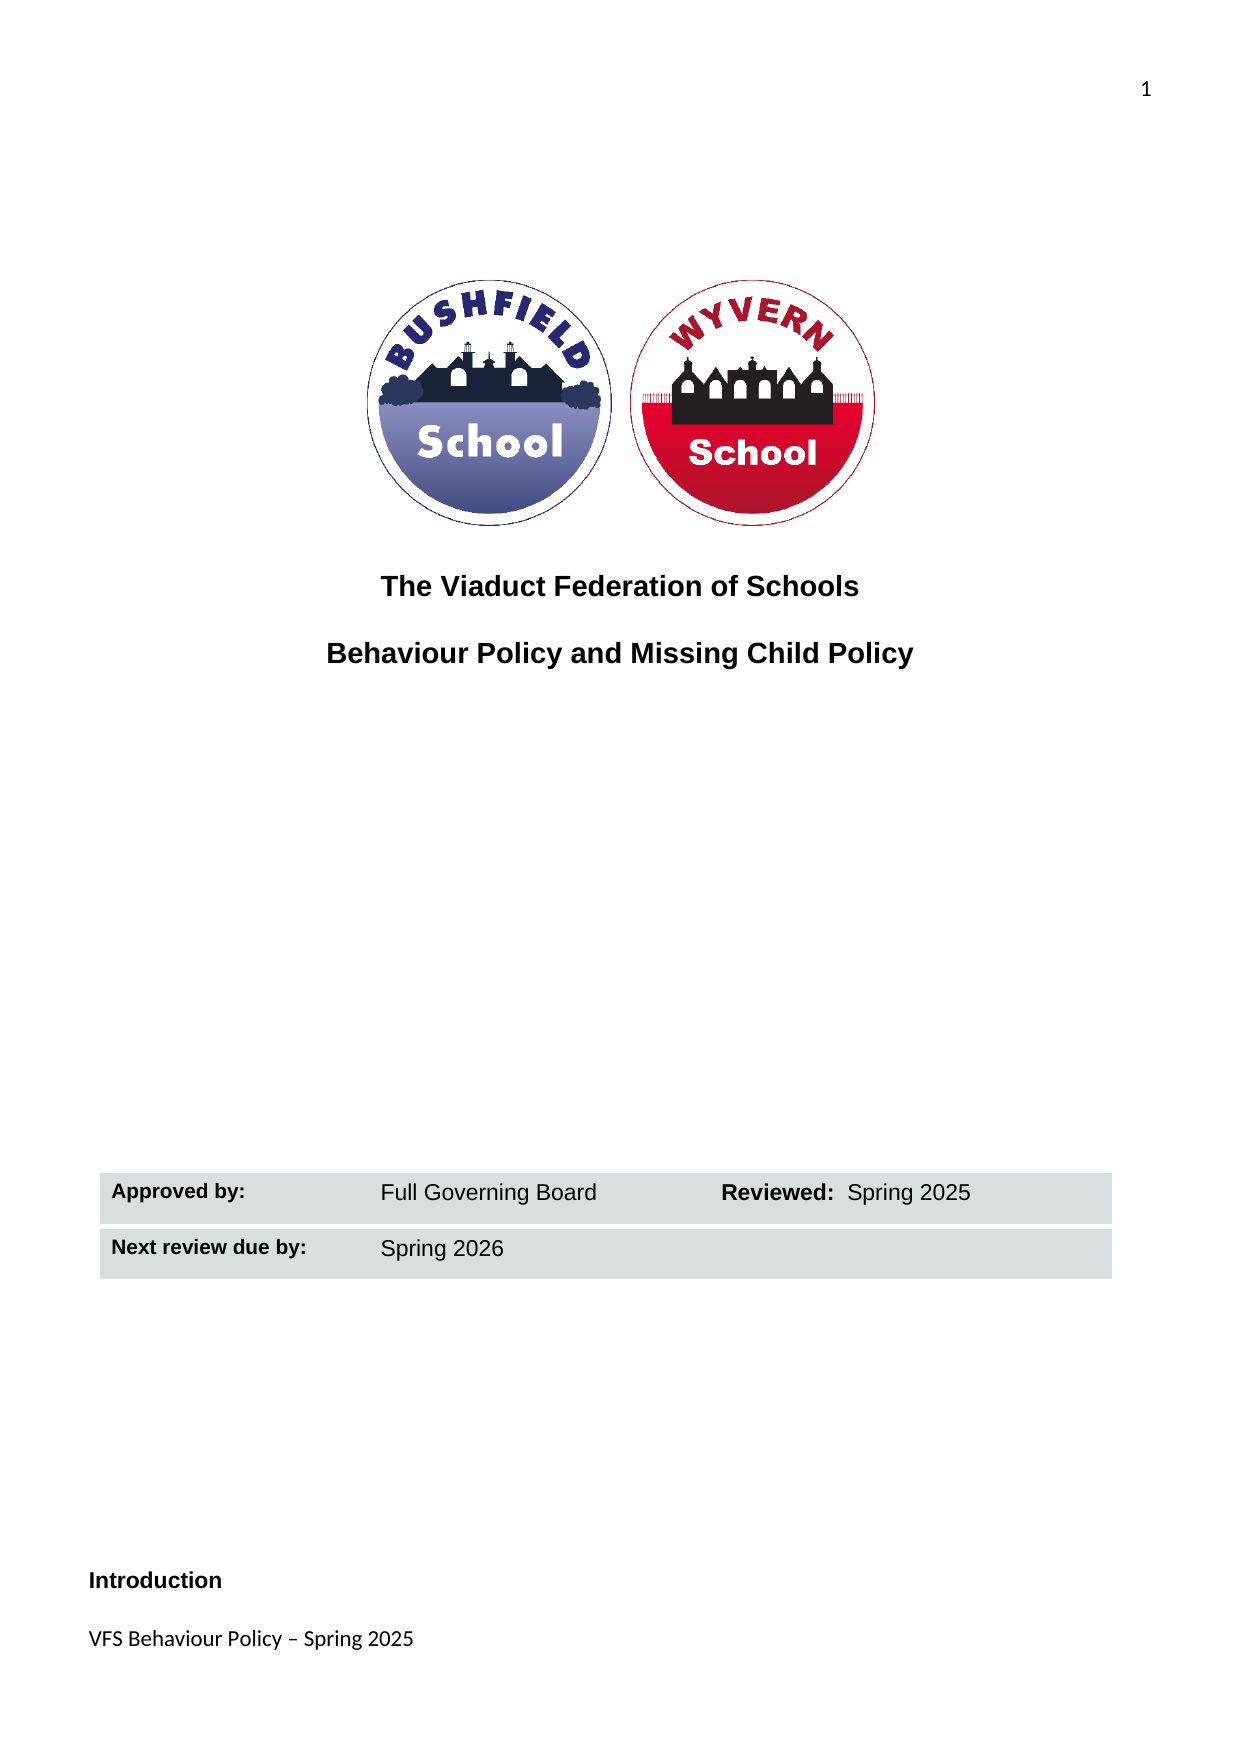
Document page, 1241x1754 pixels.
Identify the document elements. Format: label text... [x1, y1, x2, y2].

table_header Approved by: [100, 1173, 369, 1224]
table_cell Next review due by: [100, 1229, 369, 1279]
table_header Full Governing Board [369, 1173, 710, 1224]
table_cell Spring 2026 [369, 1229, 1112, 1279]
picture [348, 261, 893, 544]
table_header Reviewed: Spring 2025 [710, 1173, 1112, 1224]
text Behaviour Policy and Missing Child Policy [89, 637, 1152, 670]
text Introduction [89, 1567, 1152, 1593]
text The Viaduct Federation of Schools [89, 569, 1152, 603]
